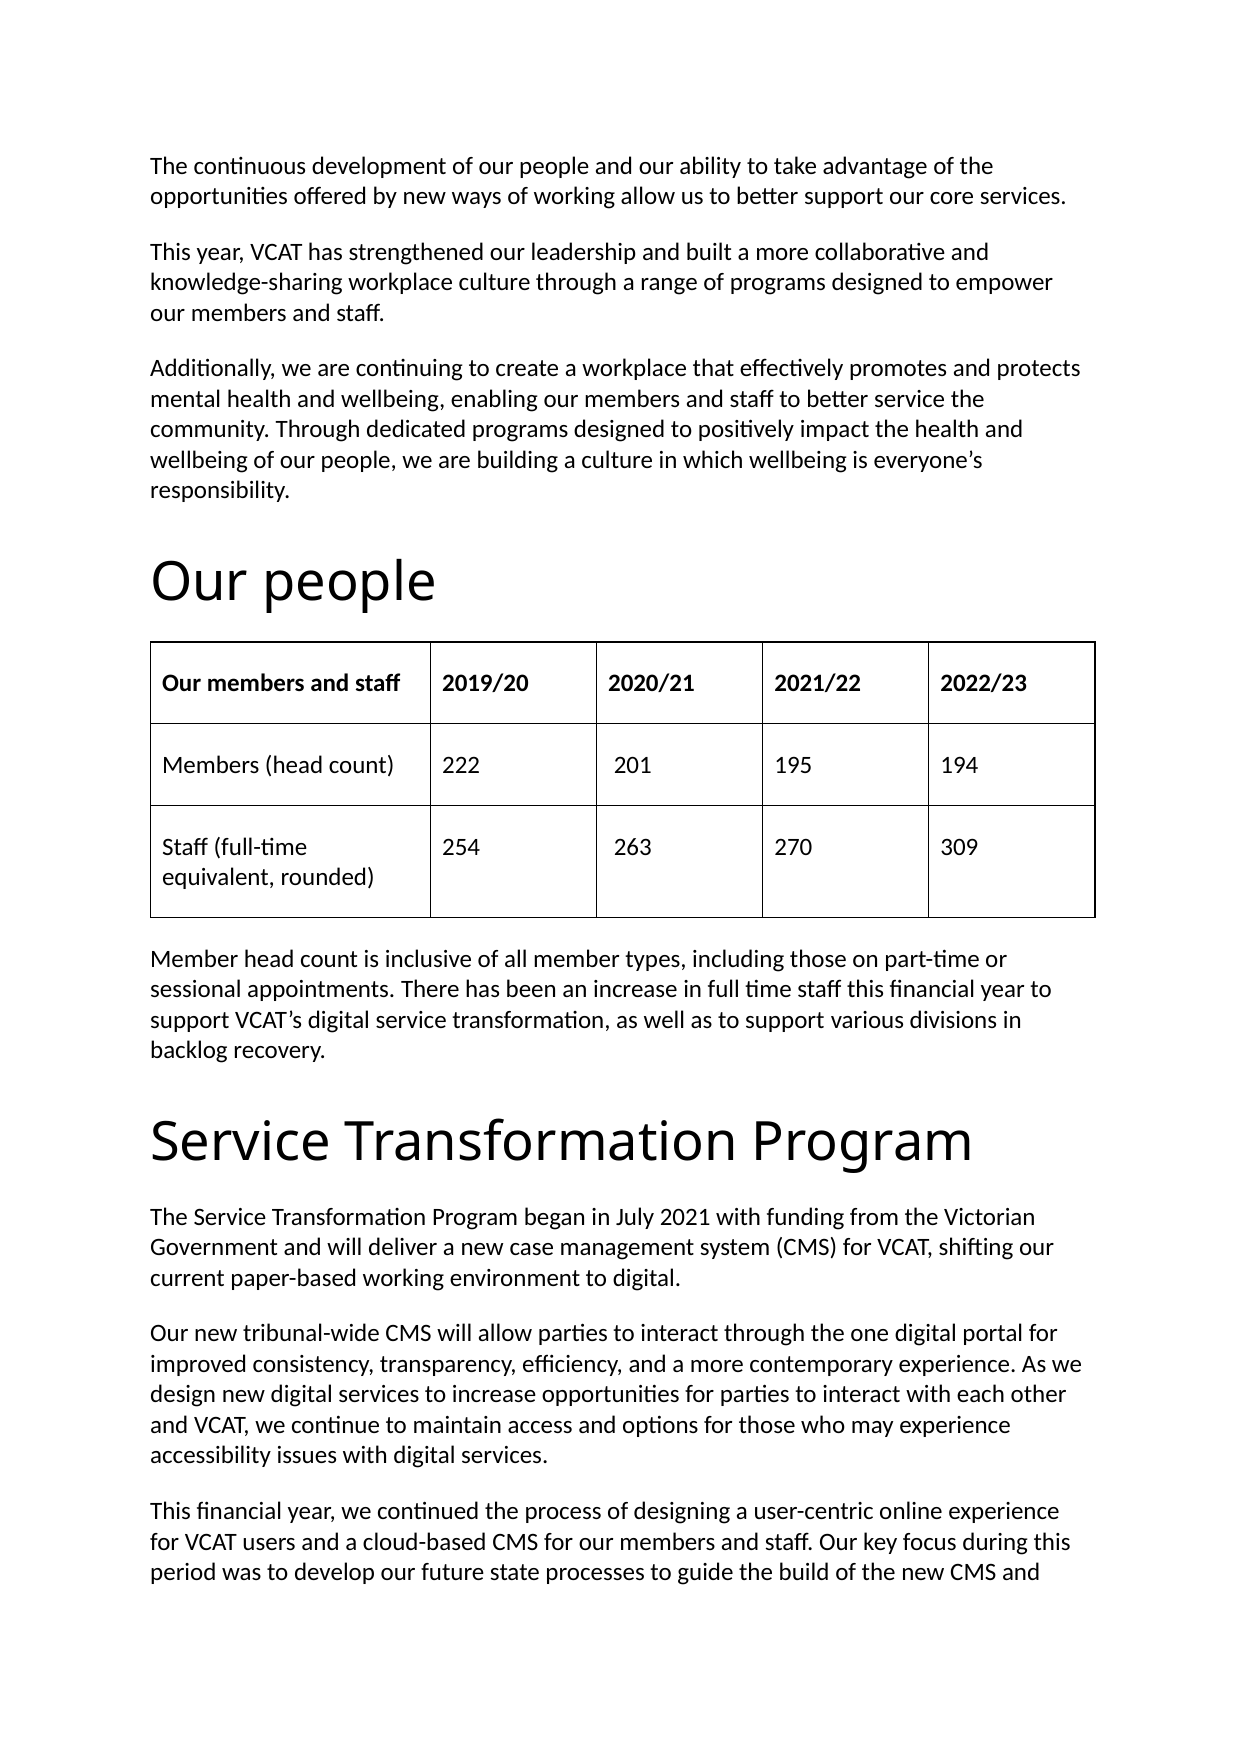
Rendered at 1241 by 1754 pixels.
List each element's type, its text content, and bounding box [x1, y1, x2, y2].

table_cell 309 [929, 806, 1094, 917]
table_cell Staff (full-time equivalent, rounded) [151, 806, 430, 917]
text Our new tribunal-wide CMS will allow parties to interact through the one digital portal for improved consistency, transparency, efficiency, and a more contemporary experience. As we design new digital services to increase opportunities for parties to interact with each other and VCAT, we continue to maintain access and options for those who may experience accessibility issues with digital services. [150, 1318, 1090, 1470]
text The Service Transformation Program began in July 2021 with funding from the Victorian Government and will deliver a new case management system (CMS) for VCAT, shifting our current paper-based working environment to digital. [150, 1201, 1090, 1293]
table_header 2020/21 [597, 643, 762, 723]
text Additionally, we are continuing to create a workplace that effectively promotes and protects mental health and wellbeing, enabling our members and staff to better service the community. Through dedicated programs designed to positively impact the health and wellbeing of our people, we are building a culture in which wellbeing is everyone’s responsibility. [150, 353, 1090, 505]
table_cell 195 [763, 724, 928, 804]
text Member head count is inclusive of all member types, including those on part-time or sessional appointments. There has been an increase in full time staff this financial year to support VCAT’s digital service transformation, as well as to support various divisions in backlog recovery. [150, 943, 1090, 1065]
table_header 2021/22 [763, 643, 928, 723]
table_cell 201 [597, 724, 762, 804]
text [150, 1495, 1090, 1587]
table_cell 194 [929, 724, 1094, 804]
text The continuous development of our people and our ability to take advantage of the opportunities offered by new ways of working allow us to better support our core services. [150, 150, 1090, 211]
table_header 2022/23 [929, 643, 1094, 723]
subtitle Service Transformation Program [150, 1102, 1090, 1176]
text This year, VCAT has strengthened our leadership and built a more collaborative and knowledge-sharing workplace culture through a range of programs designed to empower our members and staff. [150, 236, 1090, 328]
table_header Our members and staff [151, 643, 430, 723]
subtitle Our people [150, 543, 1090, 616]
table_cell 270 [763, 806, 928, 917]
table_cell 263 [597, 806, 762, 917]
table_cell 254 [431, 806, 596, 917]
table_cell Members (head count) [151, 724, 430, 804]
table_header 2019/20 [431, 643, 596, 723]
table_cell 222 [431, 724, 596, 804]
